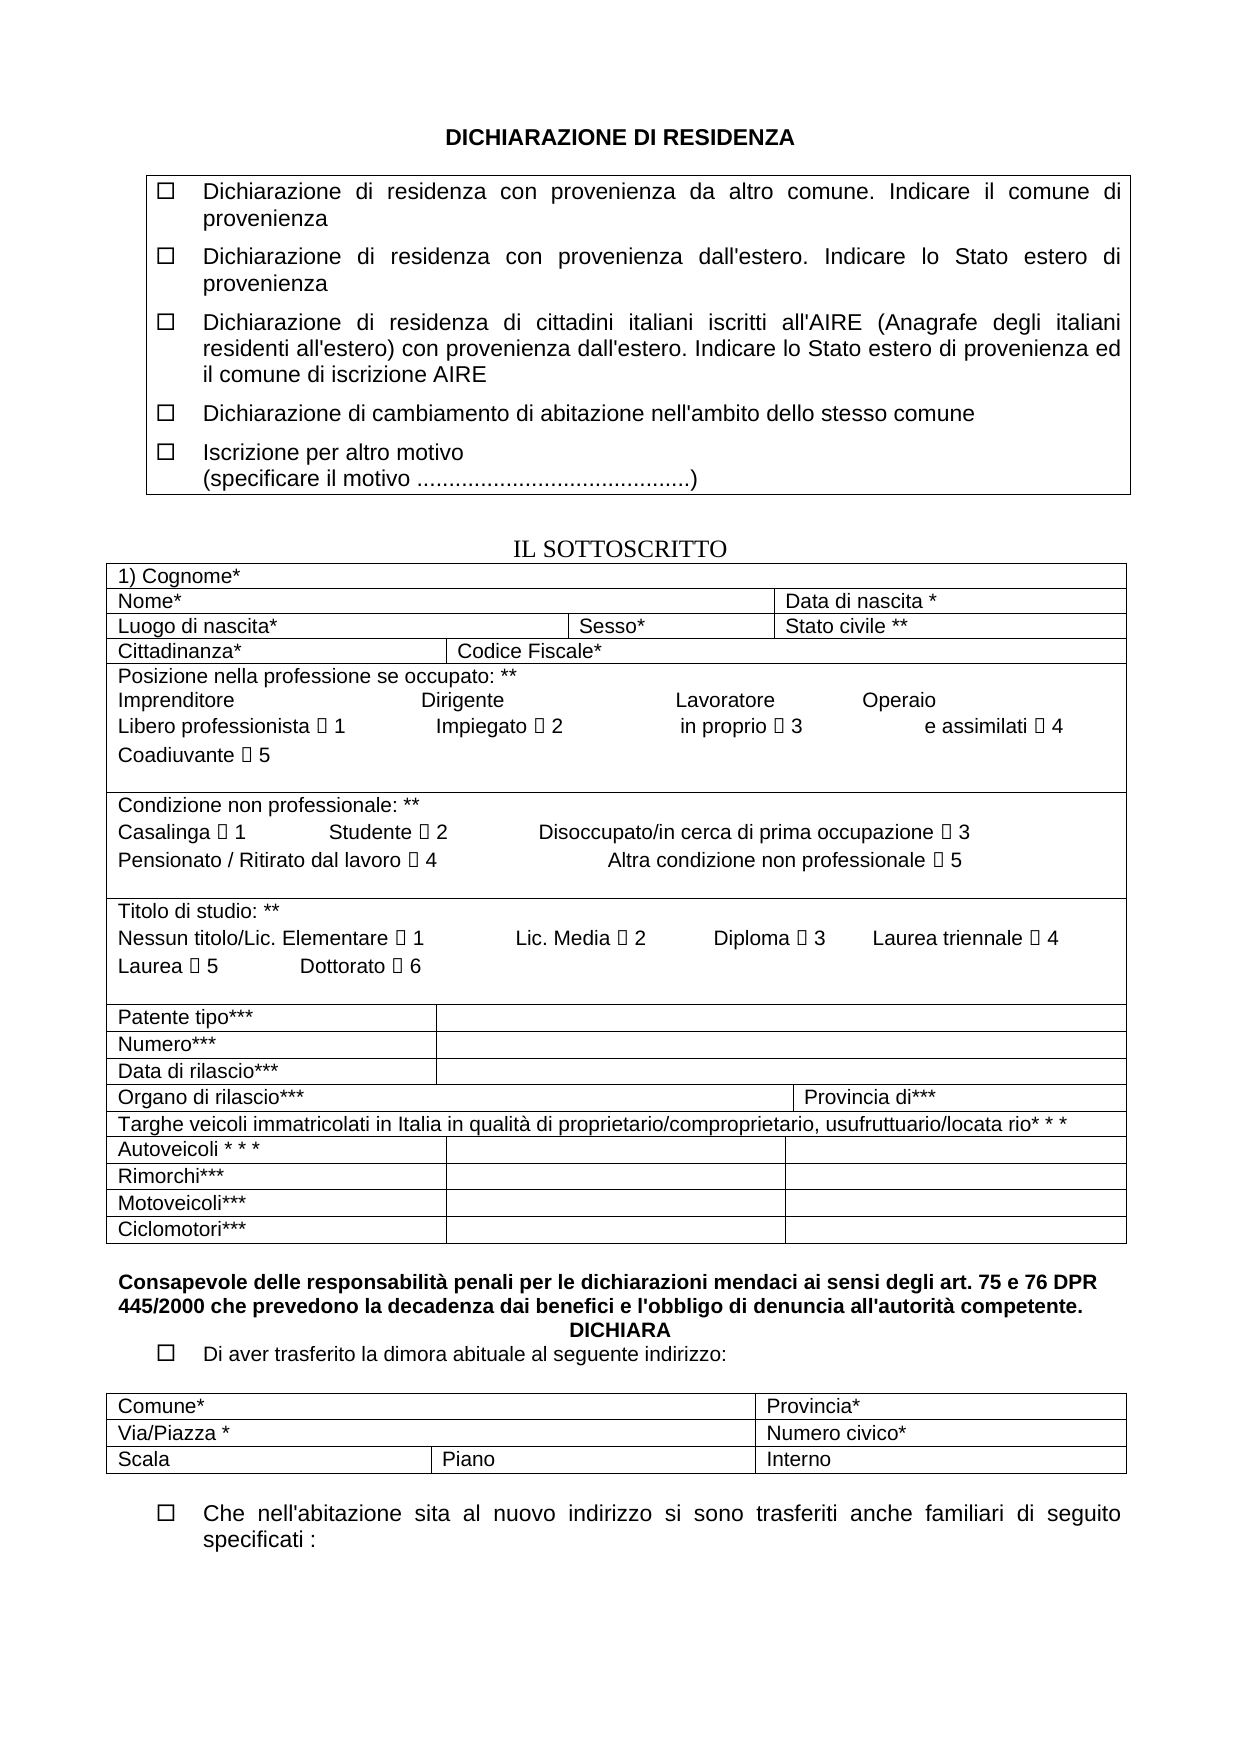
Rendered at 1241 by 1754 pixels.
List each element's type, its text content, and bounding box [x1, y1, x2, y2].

table_cell Sesso* [569, 614, 774, 637]
table_cell Condizione non professionale: ** Casalinga  1 Studente  2 Disoccupato/in cerca di prima occupazione  3 Pensionato / Ritirato dal lavoro  4 Altra condizione non professionale  5 [107, 793, 1126, 898]
table_cell Motoveicoli*** [107, 1190, 446, 1216]
table_cell Numero civico* [756, 1420, 1126, 1446]
table_header 1) Cognome* [107, 564, 1126, 587]
table_cell Luogo di nascita* [107, 614, 568, 637]
table_cell Titolo di studio: ** Nessun titolo/Lic. Elementare  1 Lic. Media  2 Diploma  3 Laurea triennale  4 Laurea  5 Dottorato  6 [107, 899, 1126, 1004]
list Dichiarazione di residenza di cittadini italiani iscritti all'AIRE (Anagrafe degli italiani residenti all'estero) con provenienza dall'estero. Indicare lo Stato estero di provenienza ed il comune di iscrizione AIRE [147, 305, 1130, 388]
table_cell [786, 1137, 1126, 1163]
table_cell Nome* [107, 589, 774, 612]
list Di aver trasferito la dimora abituale al seguente indirizzo: [156, 1342, 1122, 1366]
list Dichiarazione di cambiamento di abitazione nell'ambito dello stesso comune [147, 397, 1130, 426]
table_cell Organo di rilascio*** [107, 1085, 793, 1111]
table_cell Autoveicoli * * * [107, 1137, 446, 1163]
table_cell [447, 1164, 785, 1189]
text DICHIARAZIONE DI RESIDENZA [118, 124, 1122, 151]
table_header Comune* [107, 1394, 755, 1419]
table_cell [786, 1217, 1126, 1243]
table_cell Ciclomotori*** [107, 1217, 446, 1243]
table_cell Via/Piazza * [107, 1420, 755, 1446]
table_cell [447, 1137, 785, 1163]
table_cell [447, 1190, 785, 1216]
table_cell [437, 1032, 1126, 1057]
table_cell Provincia di*** [794, 1085, 1126, 1111]
text DICHIARA [118, 1318, 1122, 1342]
table_cell Piano [432, 1447, 755, 1473]
table_cell Posizione nella professione se occupato: ** Imprenditore Dirigente Lavoratore Operaio Libero professionista  1 Impiegato  2 in proprio  3 e assimilati  4 Coadiuvante  5 [107, 664, 1126, 792]
table_cell Targhe veicoli immatricolati in Italia in qualità di proprietario/comproprietario, usufruttuario/locata rio* * * [107, 1112, 1126, 1136]
table_cell Rimorchi*** [107, 1164, 446, 1189]
table_cell [437, 1059, 1126, 1084]
table_cell Scala [107, 1447, 431, 1473]
table_cell Stato civile ** [775, 614, 1126, 637]
table_cell Data di nascita * [775, 589, 1126, 612]
table_cell Patente tipo*** [107, 1005, 436, 1031]
table_cell Cittadinanza* [107, 639, 446, 662]
table_cell Data di rilascio*** [107, 1059, 436, 1084]
table_cell [447, 1217, 785, 1243]
table_cell Codice Fiscale* [447, 639, 1126, 662]
table_cell [437, 1005, 1126, 1031]
table_cell [786, 1190, 1126, 1216]
list Che nell'abitazione sita al nuovo indirizzo si sono trasferiti anche familiari di seguito specificati : [156, 1500, 1122, 1553]
text IL SOTTOSCRITTO [118, 534, 1122, 562]
list Iscrizione per altro motivo (specificare il motivo ...........................................) [147, 436, 1130, 494]
table_cell [786, 1164, 1126, 1189]
table_cell Interno [756, 1447, 1126, 1473]
list Dichiarazione di residenza con provenienza dall'estero. Indicare lo Stato estero di provenienza [147, 240, 1130, 296]
list Dichiarazione di residenza con provenienza da altro comune. Indicare il comune di provenienza [147, 176, 1130, 231]
table_cell Numero*** [107, 1032, 436, 1057]
text Consapevole delle responsabilità penali per le dichiarazioni mendaci ai sensi degli art. 75 e 76 DPR 445/2000 che prevedono la decadenza dai benefici e l'obbligo di denuncia all'autorità competente. [118, 1270, 1122, 1318]
table_header Provincia* [756, 1394, 1126, 1419]
